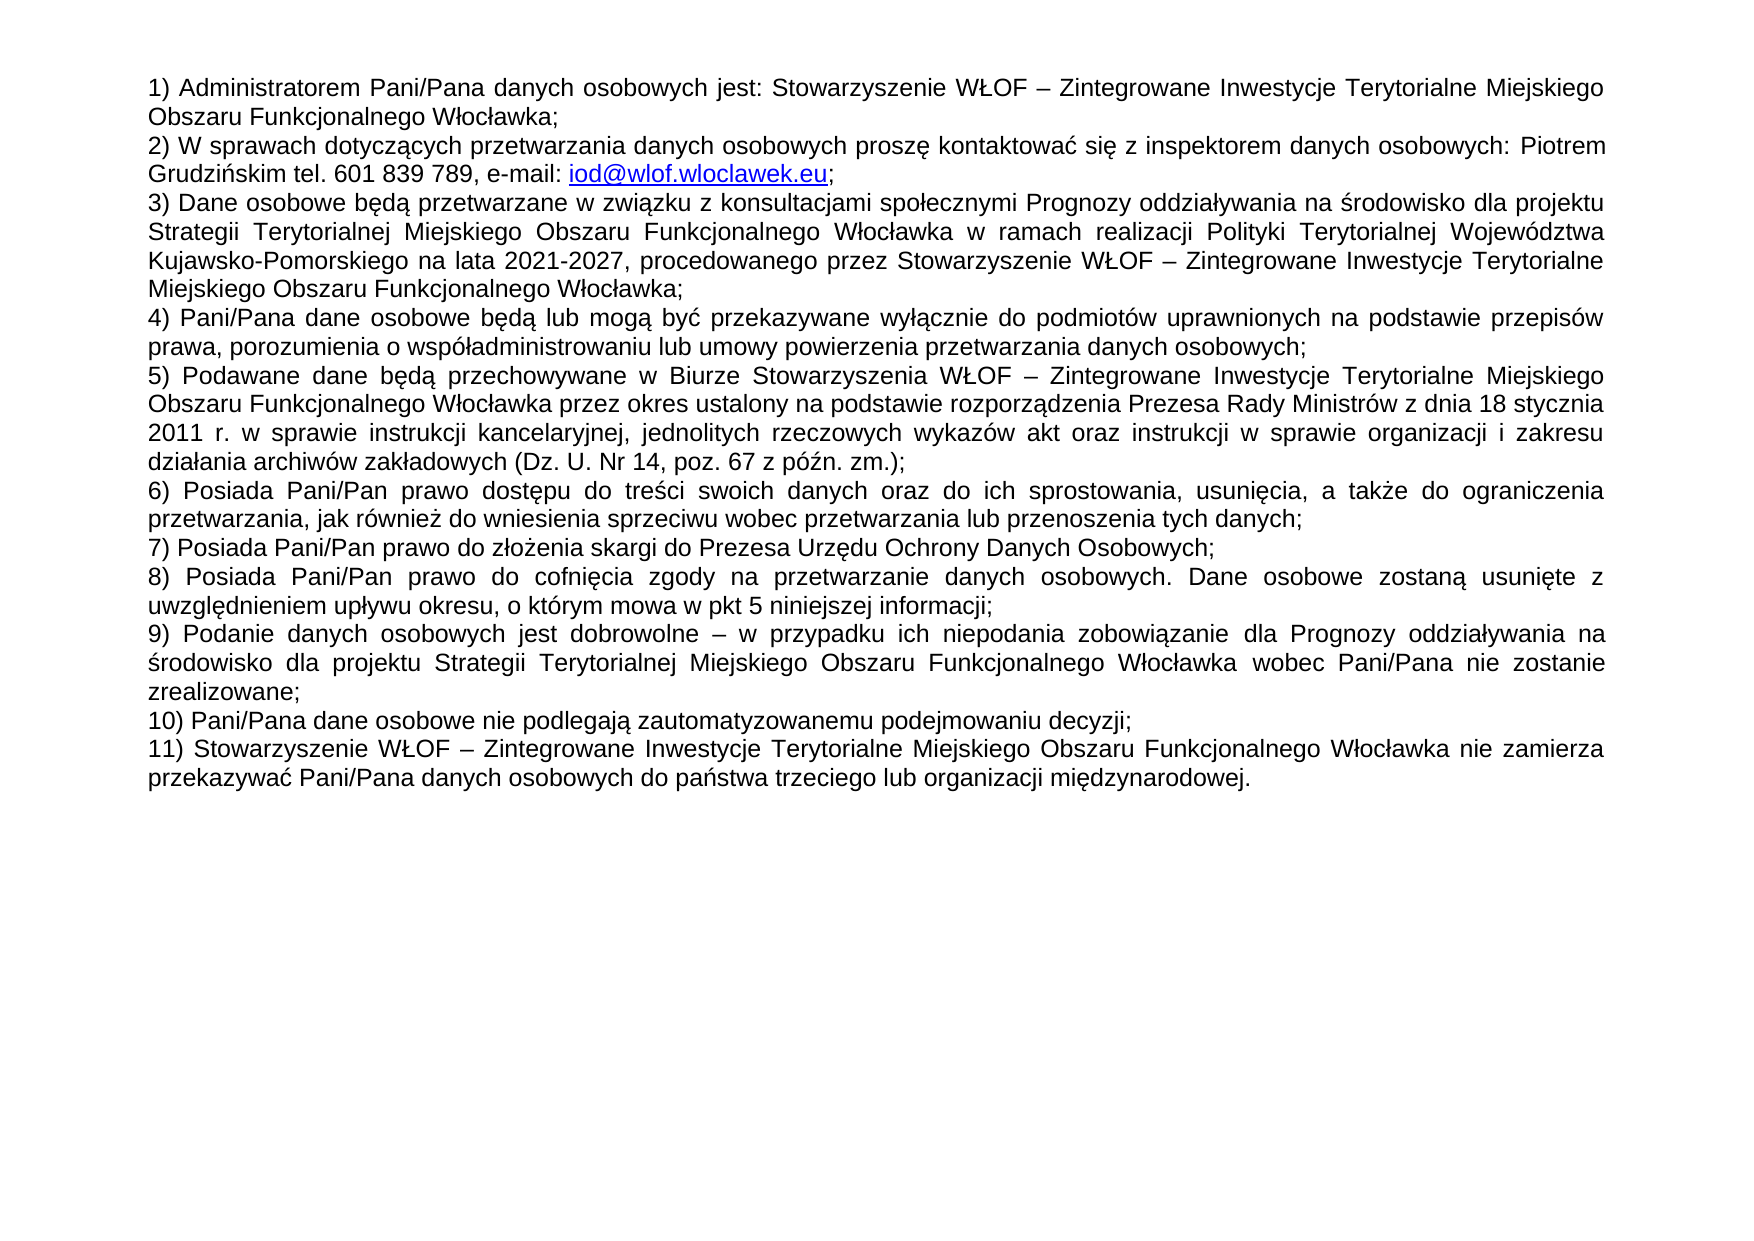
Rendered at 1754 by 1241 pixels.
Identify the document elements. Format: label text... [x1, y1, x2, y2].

text 1) Administratorem Pani/Pana danych osobowych jest: Stowarzyszenie WŁOF – Zintegrowane Inwestycje Terytorialne Miejskiego Obszaru Funkcjonalnego Włocławka; [148, 73, 1606, 131]
text 5) Podawane dane będą przechowywane w Biurze Stowarzyszenia WŁOF – Zintegrowane Inwestycje Terytorialne Miejskiego Obszaru Funkcjonalnego Włocławka przez okres ustalony na podstawie rozporządzenia Prezesa Rady Ministrów z dnia 18 stycznia 2011 r. w sprawie instrukcji kancelaryjnej, jednolitych rzeczowych wykazów akt oraz instrukcji w sprawie organizacji i zakresu działania archiwów zakładowych (Dz. U. Nr 14, poz. 67 z późn. zm.); [148, 361, 1606, 476]
text 2) W sprawach dotyczących przetwarzania danych osobowych proszę kontaktować się z inspektorem danych osobowych: Piotrem Grudzińskim tel. 601 839 789, e-mail: iod@wlof.wloclawek.eu; [148, 131, 1606, 188]
text 4) Pani/Pana dane osobowe będą lub mogą być przekazywane wyłącznie do podmiotów uprawnionych na podstawie przepisów prawa, porozumienia o współadministrowaniu lub umowy powierzenia przetwarzania danych osobowych; [148, 303, 1606, 361]
text 6) Posiada Pani/Pan prawo dostępu do treści swoich danych oraz do ich sprostowania, usunięcia, a także do ograniczenia przetwarzania, jak również do wniesienia sprzeciwu wobec przetwarzania lub przenoszenia tych danych; [148, 476, 1606, 533]
text 10) Pani/Pana dane osobowe nie podlegają zautomatyzowanemu podejmowaniu decyzji; [148, 706, 1606, 734]
text 9) Podanie danych osobowych jest dobrowolne – w przypadku ich niepodania zobowiązanie dla Prognozy oddziaływania na środowisko dla projektu Strategii Terytorialnej Miejskiego Obszaru Funkcjonalnego Włocławka wobec Pani/Pana nie zostanie zrealizowane; [148, 619, 1606, 706]
text 11) Stowarzyszenie WŁOF – Zintegrowane Inwestycje Terytorialne Miejskiego Obszaru Funkcjonalnego Włocławka nie zamierza przekazywać Pani/Pana danych osobowych do państwa trzeciego lub organizacji międzynarodowej. [148, 734, 1606, 792]
text 3) Dane osobowe będą przetwarzane w związku z konsultacjami społecznymi Prognozy oddziaływania na środowisko dla projektu Strategii Terytorialnej Miejskiego Obszaru Funkcjonalnego Włocławka w ramach realizacji Polityki Terytorialnej Województwa Kujawsko-Pomorskiego na lata 2021-2027, procedowanego przez Stowarzyszenie WŁOF – Zintegrowane Inwestycje Terytorialne Miejskiego Obszaru Funkcjonalnego Włocławka; [148, 188, 1606, 303]
text 7) Posiada Pani/Pan prawo do złożenia skargi do Prezesa Urzędu Ochrony Danych Osobowych; [148, 533, 1606, 562]
text 8) Posiada Pani/Pan prawo do cofnięcia zgody na przetwarzanie danych osobowych. Dane osobowe zostaną usunięte z uwzględnieniem upływu okresu, o którym mowa w pkt 5 niniejszej informacji; [148, 562, 1606, 619]
